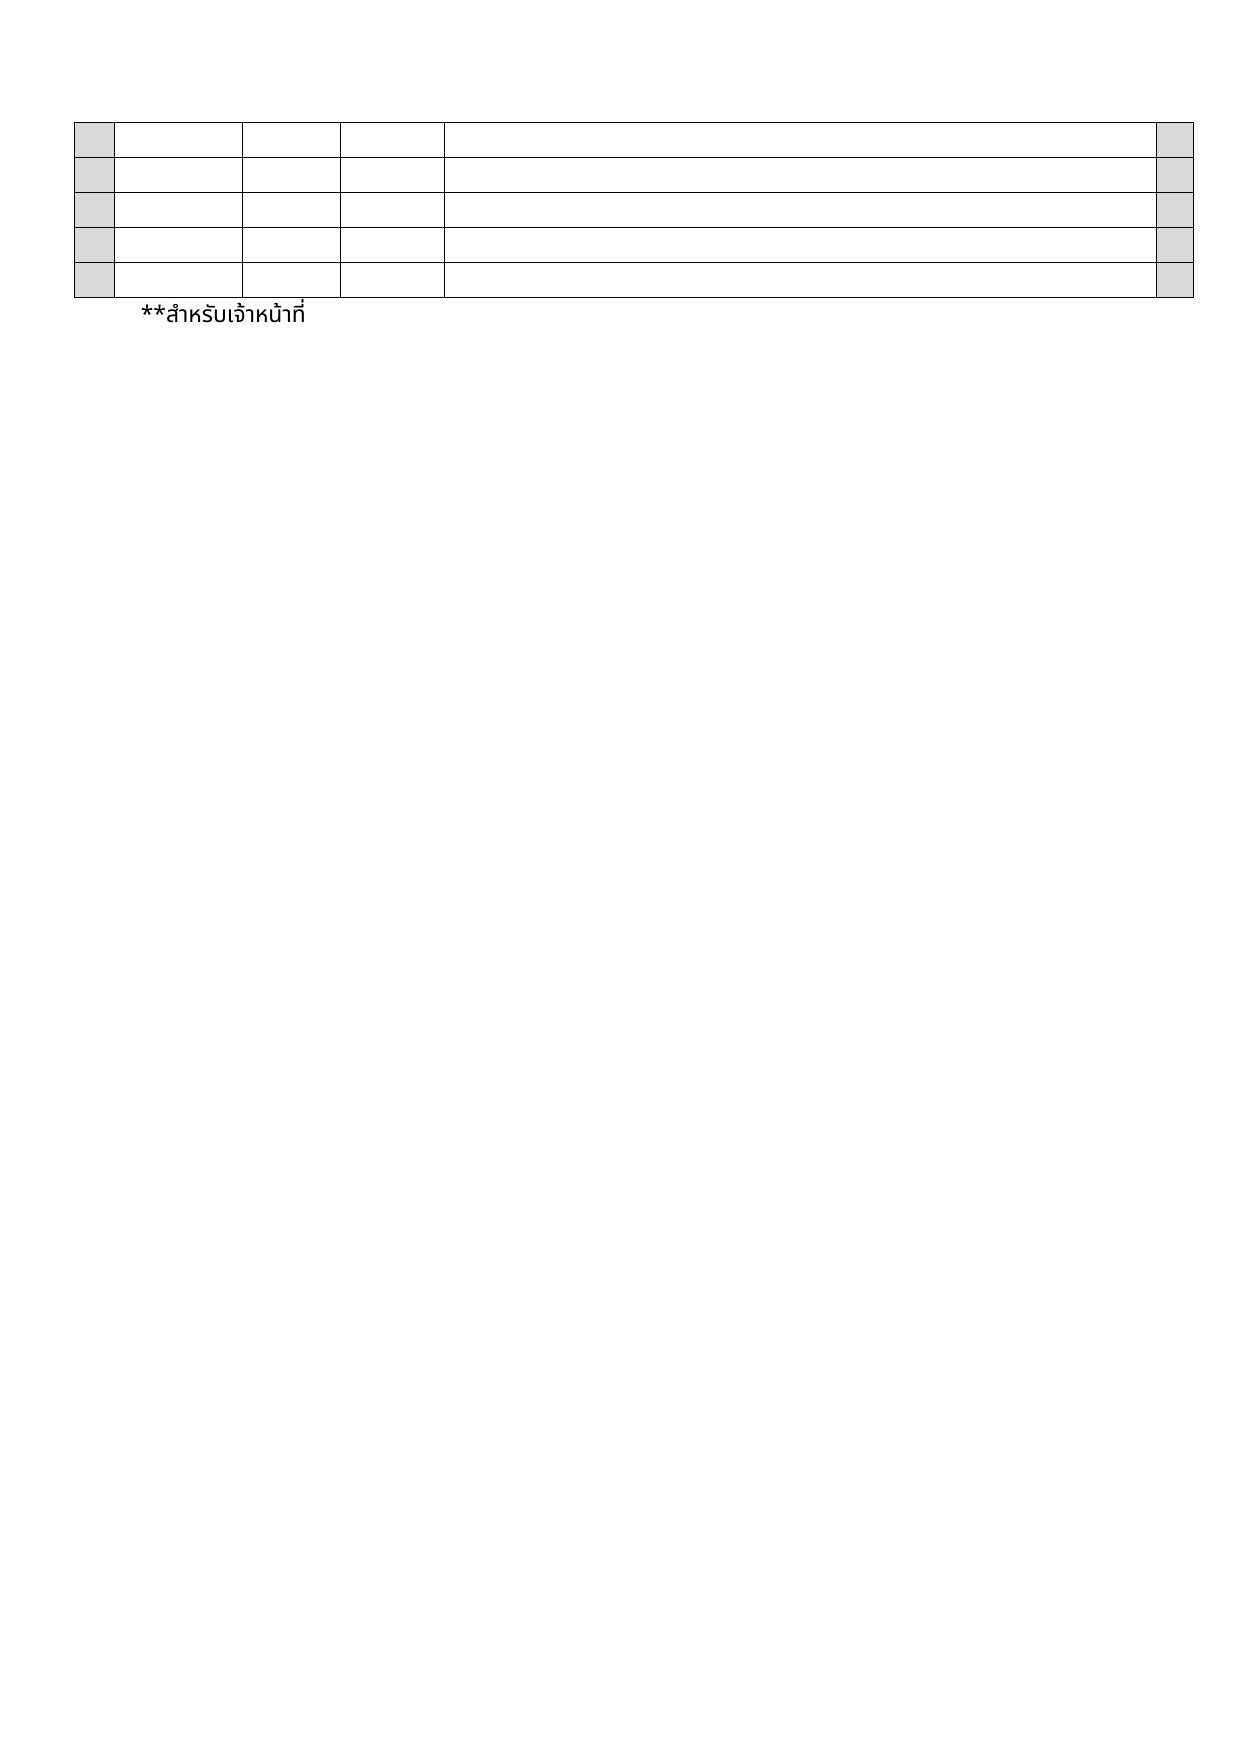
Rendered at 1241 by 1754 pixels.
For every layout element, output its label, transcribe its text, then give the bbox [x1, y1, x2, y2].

table_cell [341, 228, 444, 262]
table_cell [75, 158, 114, 192]
table_cell [341, 263, 444, 297]
table_cell [445, 123, 1156, 157]
table_cell [1157, 123, 1193, 157]
table_cell [115, 158, 242, 192]
table_cell [75, 263, 114, 297]
table_cell [243, 158, 340, 192]
table_cell [445, 193, 1156, 227]
table_cell [1157, 158, 1193, 192]
table_cell [243, 263, 340, 297]
table_cell [341, 123, 444, 157]
table_cell [115, 228, 242, 262]
table_cell [445, 158, 1156, 192]
table_cell [445, 228, 1156, 262]
text **สำหรับเจ้าหน้าที่ [141, 298, 1128, 333]
table_cell [75, 193, 114, 227]
table_cell [115, 263, 242, 297]
table_cell [243, 193, 340, 227]
table_cell [341, 193, 444, 227]
table_cell [1157, 263, 1193, 297]
table_cell [1157, 228, 1193, 262]
table_cell [75, 228, 114, 262]
table_cell [243, 228, 340, 262]
table_cell [75, 123, 114, 157]
table_cell [1157, 193, 1193, 227]
table_cell [243, 123, 340, 157]
table_cell [341, 158, 444, 192]
table_cell [445, 263, 1156, 297]
table_cell [115, 123, 242, 157]
table_cell [115, 193, 242, 227]
